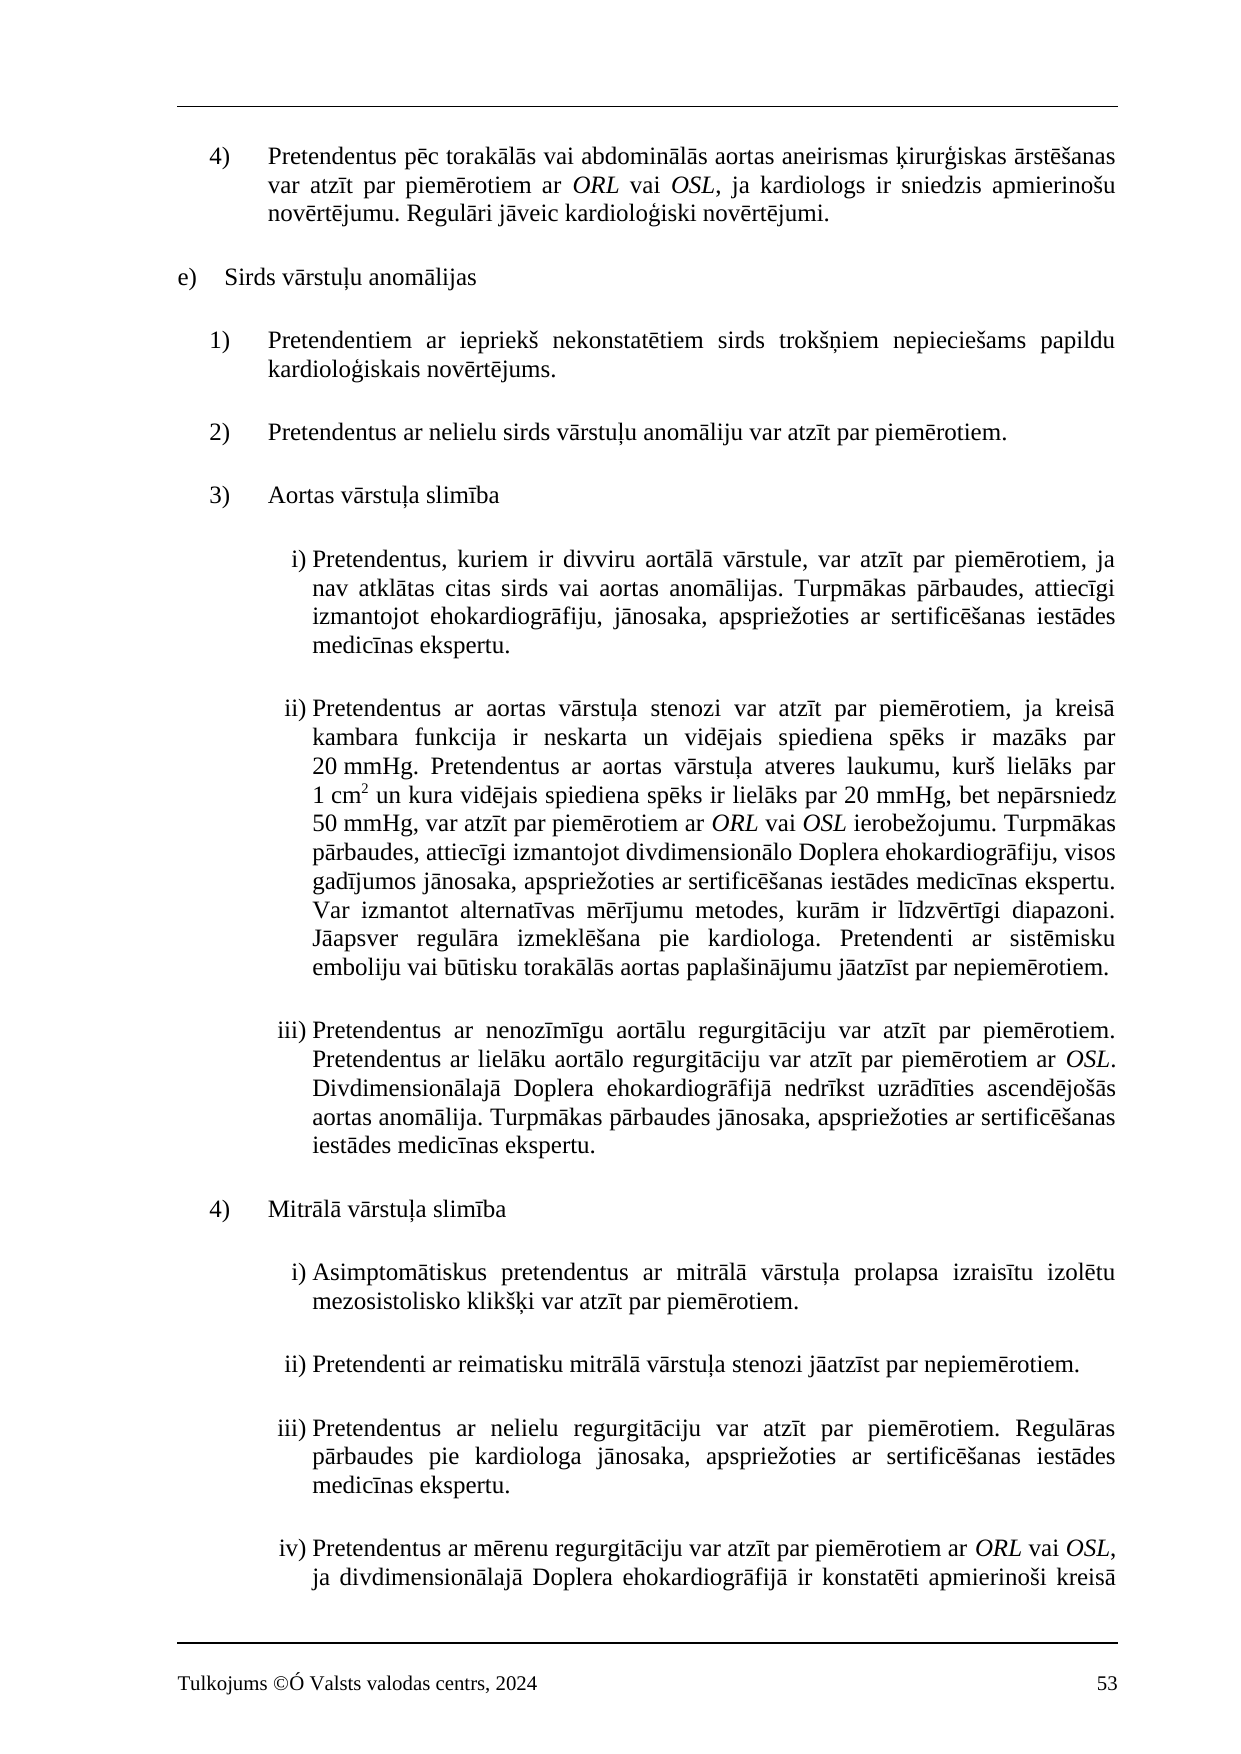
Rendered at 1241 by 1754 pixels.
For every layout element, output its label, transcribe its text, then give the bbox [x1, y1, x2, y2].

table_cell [309, 1531, 1119, 1594]
table_cell Pretendentus ar nelielu sirds vārstuļu anomāliju var atzīt par piemērotiem. [265, 414, 1119, 478]
table_cell iii) [174, 1013, 309, 1191]
table_cell 4) [174, 138, 265, 259]
table_cell Pretendenti ar reimatisku mitrālā vārstuļa stenozi jāatzīst par nepiemērotiem. [309, 1346, 1119, 1410]
table_cell 1) [174, 322, 265, 414]
table_cell 2) [174, 414, 265, 478]
table_cell Pretendentus ar nenozīmīgu aortālu regurgitāciju var atzīt par piemērotiem. Pretendentus ar lielāku aortālo regurgitāciju var atzīt par piemērotiem ar OSL. Divdimensionālajā Doplera ehokardiogrāfijā nedrīkst uzrādīties ascendējošās aortas anomālija. Turpmākas pārbaudes jānosaka, apspriežoties ar sertificēšanas iestādes medicīnas ekspertu. [309, 1013, 1119, 1191]
table_cell Pretendentus, kuriem ir divviru aortālā vārstule, var atzīt par piemērotiem, ja nav atklātas citas sirds vai aortas anomālijas. Turpmākas pārbaudes, attiecīgi izmantojot ehokardiogrāfiju, jānosaka, apspriežoties ar sertificēšanas iestādes medicīnas ekspertu. [309, 541, 1119, 691]
table_cell iii) [174, 1410, 309, 1531]
table_cell Sirds vārstuļu anomālijas [221, 259, 1119, 322]
table_cell iv) [174, 1531, 309, 1594]
table_cell Pretendentus ar nelielu regurgitāciju var atzīt par piemērotiem. Regulāras pārbaudes pie kardiologa jānosaka, apspriežoties ar sertificēšanas iestādes medicīnas ekspertu. [309, 1410, 1119, 1531]
table_cell 3) [174, 478, 265, 541]
table_cell Mitrālā vārstuļa slimība [265, 1191, 1119, 1254]
table_cell Pretendentus pēc torakālās vai abdominālās aortas aneirismas ķirurģiskas ārstēšanas var atzīt par piemērotiem ar ORL vai OSL, ja kardiologs ir sniedzis apmierinošu novērtējumu. Regulāri jāveic kardioloģiski novērtējumi. [265, 138, 1119, 259]
table_cell Pretendentiem ar iepriekš nekonstatētiem sirds trokšņiem nepieciešams papildu kardioloģiskais novērtējums. [265, 322, 1119, 414]
table_cell i) [174, 541, 309, 691]
table_cell e) [174, 259, 221, 322]
table_cell Pretendentus ar aortas vārstuļa stenozi var atzīt par piemērotiem, ja kreisā kambara funkcija ir neskarta un vidējais spiediena spēks ir mazāks par 20 mmHg. Pretendentus ar aortas vārstuļa atveres laukumu, kurš lielāks par 1 cm2 un kura vidējais spiediena spēks ir lielāks par 20 mmHg, bet nepārsniedz 50 mmHg, var atzīt par piemērotiem ar ORL vai OSL ierobežojumu. Turpmākas pārbaudes, attiecīgi izmantojot divdimensionālo Doplera ehokardiogrāfiju, visos gadījumos jānosaka, apspriežoties ar sertificēšanas iestādes medicīnas ekspertu. Var izmantot alternatīvas mērījumu metodes, kurām ir līdzvērtīgi diapazoni. Jāapsver regulāra izmeklēšana pie kardiologa. Pretendenti ar sistēmisku emboliju vai būtisku torakālās aortas paplašinājumu jāatzīst par nepiemērotiem. [309, 691, 1119, 1013]
table_cell ii) [174, 1346, 309, 1410]
table_cell 4) [174, 1191, 265, 1254]
table_cell i) [174, 1254, 309, 1346]
table_cell Asimptomātiskus pretendentus ar mitrālā vārstuļa prolapsa izraisītu izolētu mezosistolisko klikšķi var atzīt par piemērotiem. [309, 1254, 1119, 1346]
table_cell ii) [174, 691, 309, 1013]
table_cell Aortas vārstuļa slimība [265, 478, 1119, 541]
